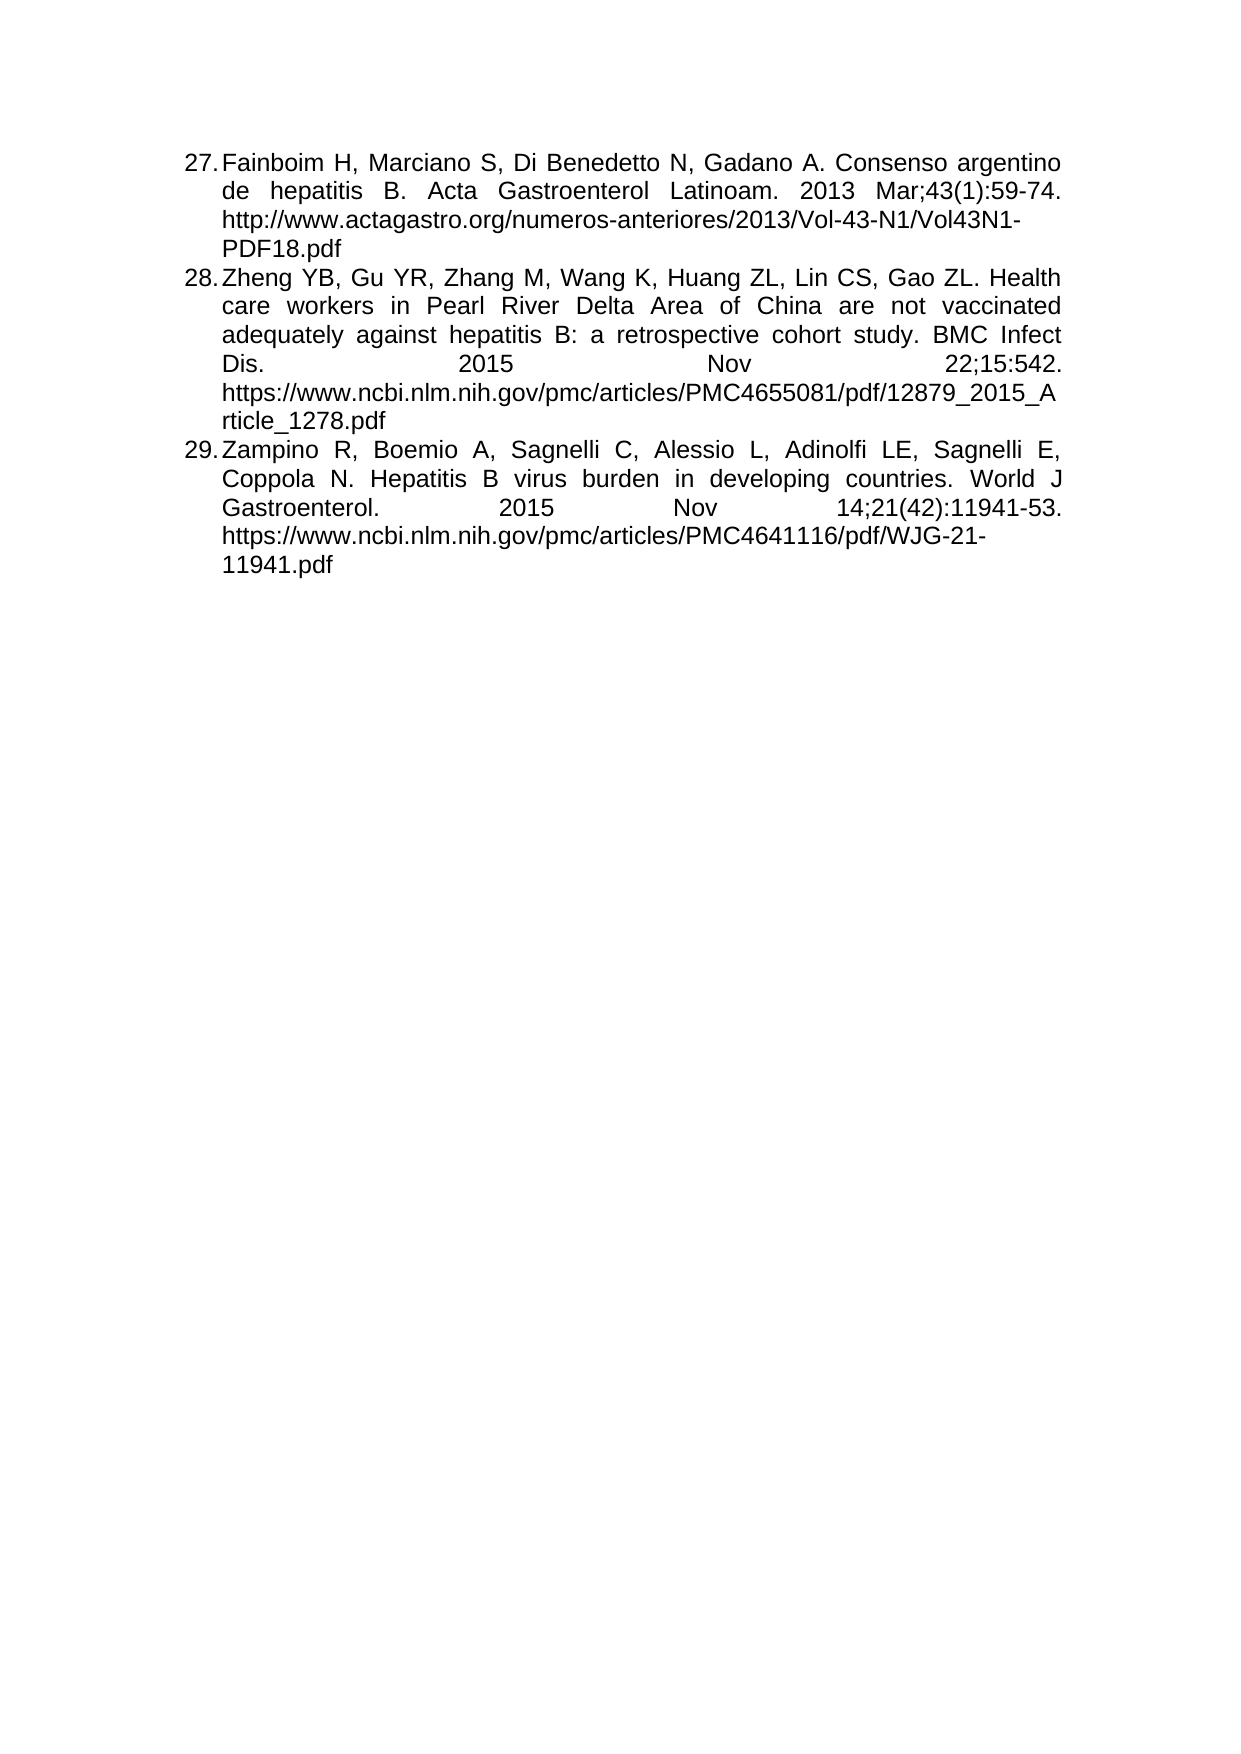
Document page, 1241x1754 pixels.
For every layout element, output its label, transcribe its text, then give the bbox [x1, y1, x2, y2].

list Fainboim H, Marciano S, Di Benedetto N, Gadano A. Consenso argentino de hepatitis B. Acta Gastroenterol Latinoam. 2013 Mar;43(1):59-74. http://www.actagastro.org/numeros-anteriores/2013/Vol-43-N1/Vol43N1-PDF18.pdf [184, 148, 1063, 263]
list Zheng YB, Gu YR, Zhang M, Wang K, Huang ZL, Lin CS, Gao ZL. Health care workers in Pearl River Delta Area of China are not vaccinated adequately against hepatitis B: a retrospective cohort study. BMC Infect Dis. 2015 Nov 22;15:542. https://www.ncbi.nlm.nih.gov/pmc/articles/PMC4655081/pdf/12879_2015_Article_1278.pdf [184, 263, 1063, 435]
list Zampino R, Boemio A, Sagnelli C, Alessio L, Adinolfi LE, Sagnelli E, Coppola N. Hepatitis B virus burden in developing countries. World J Gastroenterol. 2015 Nov 14;21(42):11941-53. https://www.ncbi.nlm.nih.gov/pmc/articles/PMC4641116/pdf/WJG-21-11941.pdf [184, 435, 1063, 579]
